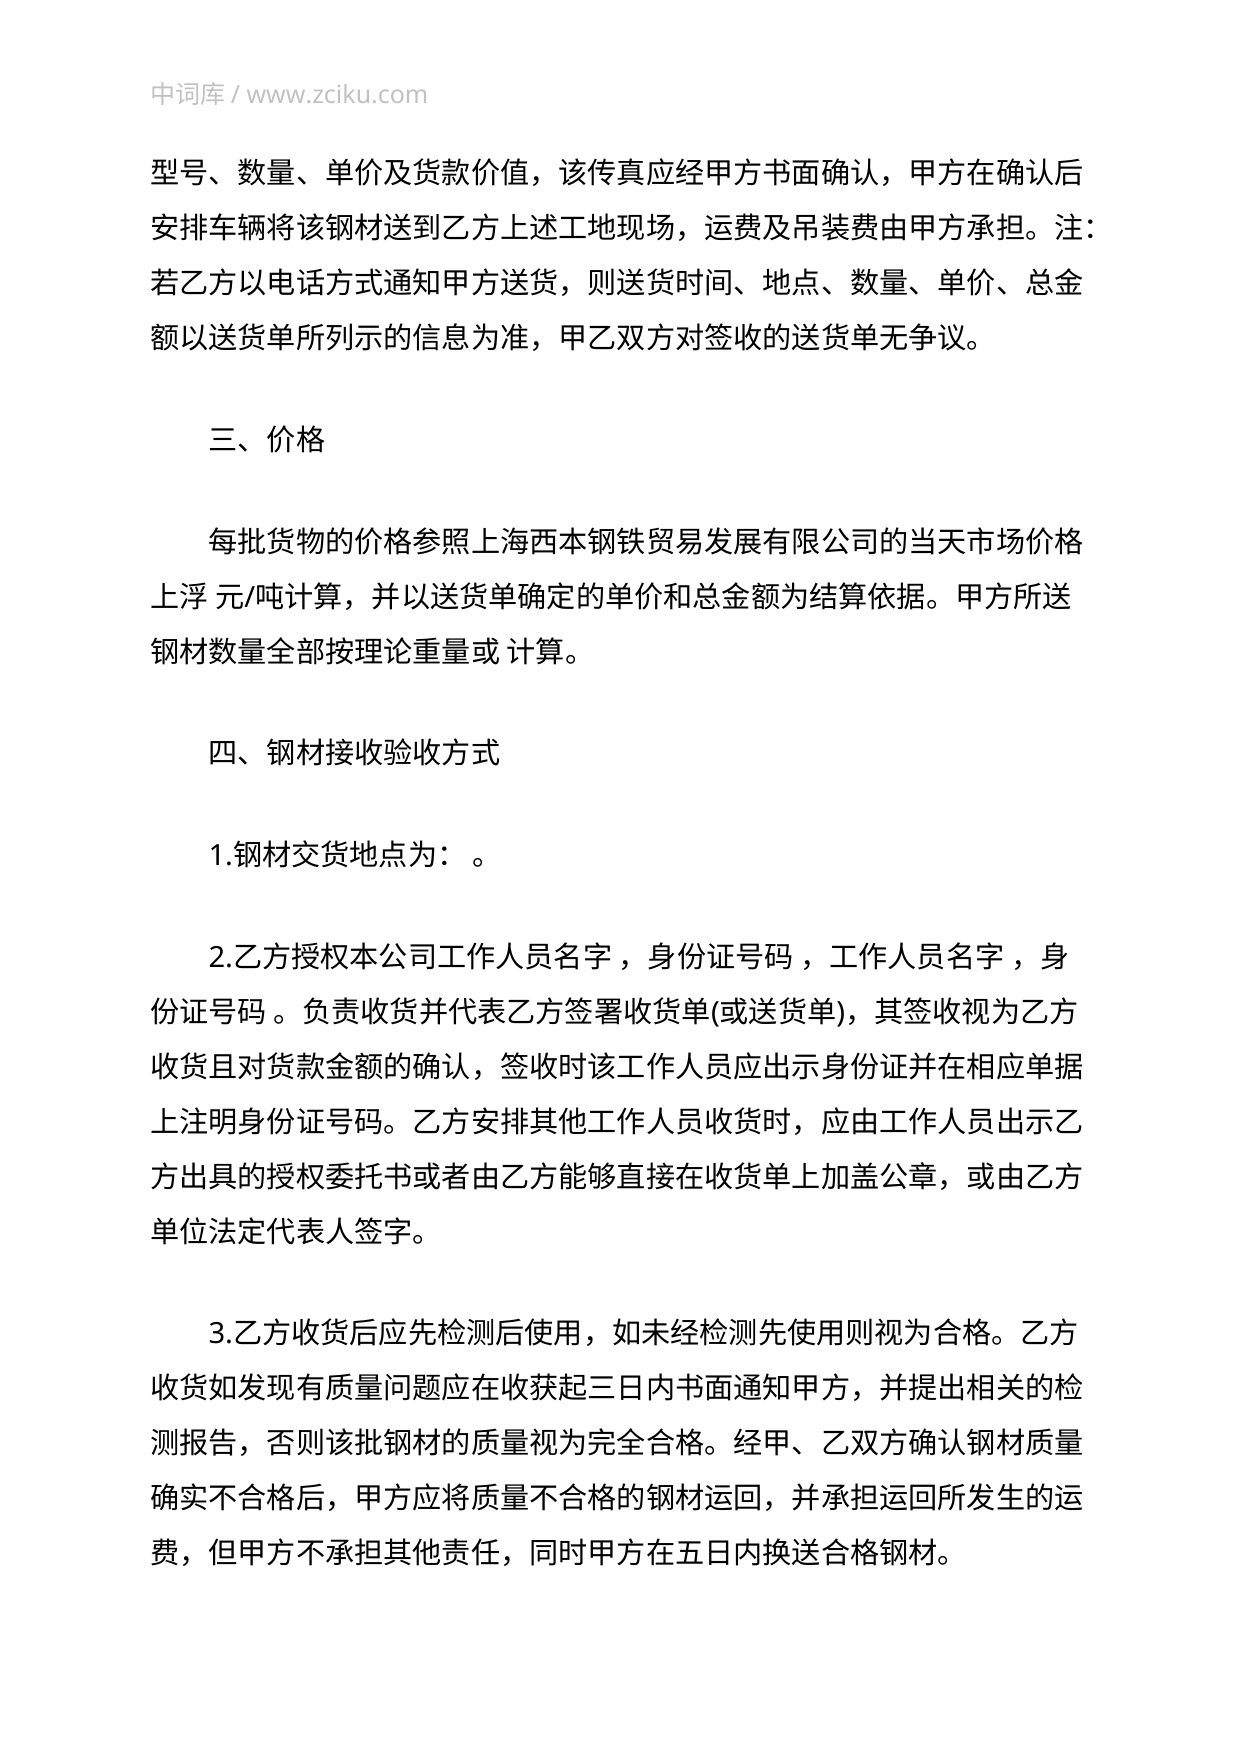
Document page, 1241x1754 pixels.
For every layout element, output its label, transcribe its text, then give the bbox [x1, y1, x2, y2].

text 1.钢材交货地点为： 。 [150, 832, 1090, 874]
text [150, 150, 1090, 357]
text 2.乙方授权本公司工作人员名字 ，身份证号码 ，工作人员名字 ，身份证号码 。负责收货并代表乙方签署收货单(或送货单)，其签收视为乙方收货且对货款金额的确认，签收时该工作人员应出示身份证并在相应单据上注明身份证号码。乙方安排其他工作人员收货时，应由工作人员出示乙方出具的授权委托书或者由乙方能够直接在收货单上加盖公章，或由乙方单位法定代表人签字。 [150, 934, 1090, 1251]
text 3.乙方收货后应先检测后使用，如未经检测先使用则视为合格。乙方收货如发现有质量问题应在收获起三日内书面通知甲方，并提出相关的检测报告，否则该批钢材的质量视为完全合格。经甲、乙双方确认钢材质量确实不合格后，甲方应将质量不合格的钢材运回，并承担运回所发生的运费，但甲方不承担其他责任，同时甲方在五日内换送合格钢材。 [150, 1310, 1090, 1572]
text 三、价格 [150, 416, 1090, 459]
text 四、钢材接收验收方式 [150, 730, 1090, 772]
text 每批货物的价格参照上海西本钢铁贸易发展有限公司的当天市场价格上浮 元/吨计算，并以送货单确定的单价和总金额为结算依据。甲方所送钢材数量全部按理论重量或 计算。 [150, 518, 1090, 670]
